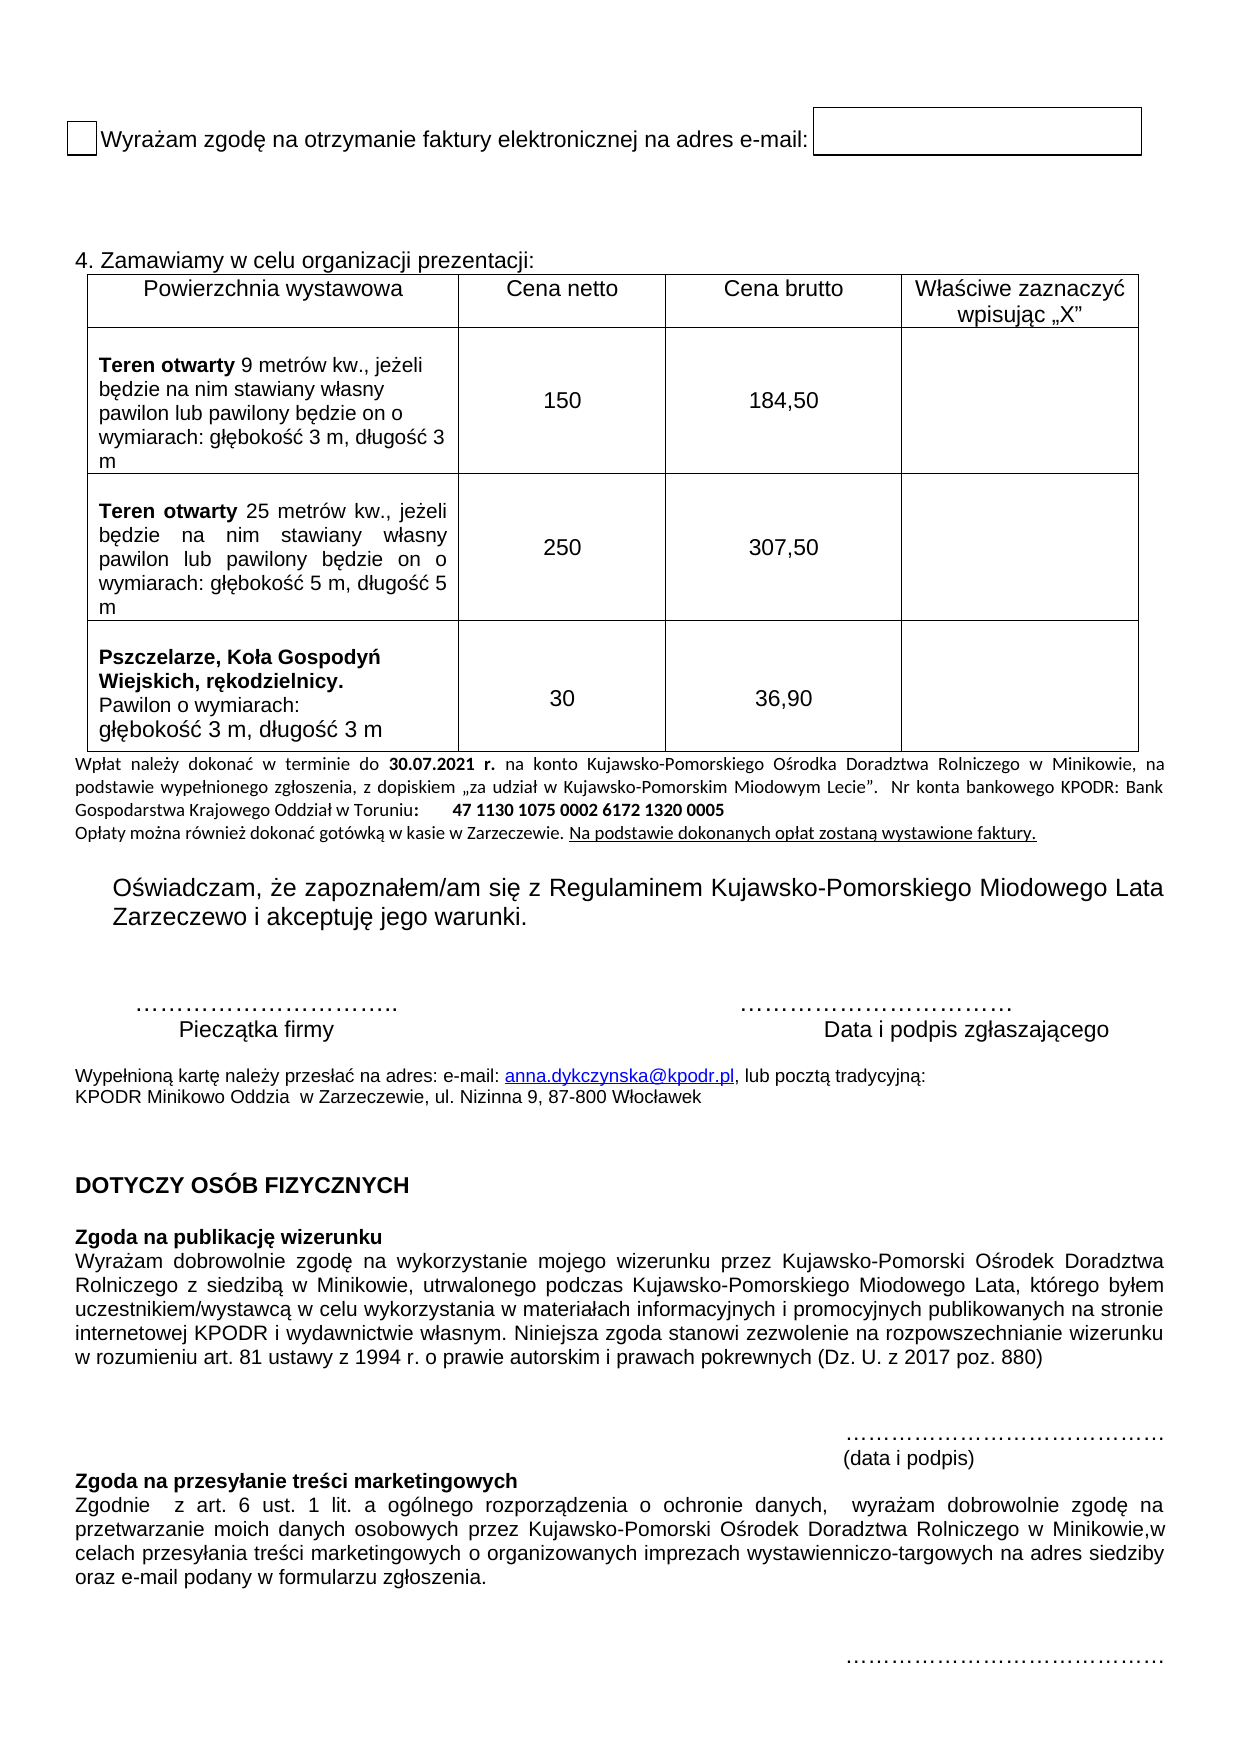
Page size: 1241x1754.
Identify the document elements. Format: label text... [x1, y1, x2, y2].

text Zgoda na publikację wizerunku [75, 1225, 1165, 1249]
text DOTYCZY OSÓB FIZYCZNYCH [75, 1172, 1165, 1198]
text KPODR Minikowo Oddzia w Zarzeczewie, ul. Nizinna 9, 87-800 Włocławek [75, 1086, 1165, 1107]
text (data i podpis) [75, 1445, 1165, 1469]
text Wypełnioną kartę należy przesłać na adres: e-mail: anna.dykczynska@kpodr.pl, lub pocztą tradycyjną: [75, 1064, 1165, 1086]
table_cell 307,50 [666, 474, 901, 619]
table_cell Teren otwarty 25 metrów kw., jeżeli będzie na nim stawiany własny pawilon lub pawilony będzie on o wymiarach: głębokość 5 m, długość 5 m [88, 474, 458, 619]
text Oświadczam, że zapoznałem/am się z Regulaminem Kujawsko-Pomorskiego Miodowego Lata Zarzeczewo i akceptuję jego warunki. [112, 873, 1165, 930]
table_cell Pszczelarze, Koła Gospodyń Wiejskich, rękodzielnicy. Pawilon o wymiarach: głębokość 3 m, długość 3 m [88, 621, 458, 751]
table_header Wyrażam zgodę na otrzymanie faktury elektronicznej na adres e-mail: [64, 101, 1168, 213]
table_cell Teren otwarty 9 metrów kw., jeżeli będzie na nim stawiany własny pawilon lub pawilony będzie on o wymiarach: głębokość 3 m, długość 3 m [88, 328, 458, 473]
table_header Cena netto [459, 275, 665, 327]
table_cell [902, 328, 1138, 473]
table_header Właściwe zaznaczyć wpisując „X” [902, 275, 1138, 327]
text Wyrażam dobrowolnie zgodę na wykorzystanie mojego wizerunku przez Kujawsko-Pomorski Ośrodek Doradztwa Rolniczego z siedzibą w Minikowie, utrwalonego podczas Kujawsko-Pomorskiego Miodowego Lata, którego byłem uczestnikiem/wystawcą w celu wykorzystania w materiałach informacyjnych i promocyjnych publikowanych na stronie internetowej KPODR i wydawnictwie własnym. Niniejsza zgoda stanowi zezwolenie na rozpowszechnianie wizerunku w rozumieniu art. 81 ustawy z 1994 r. o prawie autorskim i prawach pokrewnych (Dz. U. z 2017 poz. 880) [75, 1249, 1165, 1369]
table_cell 36,90 [666, 621, 901, 751]
text Zgoda na przesyłanie treści marketingowych [75, 1469, 1165, 1493]
table_header Cena brutto [666, 275, 901, 327]
text …………………………………… [75, 1642, 1165, 1668]
text ………………………….. …………………………… [75, 988, 1165, 1016]
text 4. Zamawiamy w celu organizacji prezentacji: [75, 247, 1165, 273]
table_cell 250 [459, 474, 665, 619]
table_cell 184,50 [666, 328, 901, 473]
text …………………………………… [75, 1419, 1165, 1445]
text Wpłat należy dokonać w terminie do 30.07.2021 r. na konto Kujawsko-Pomorskiego Ośrodka Doradztwa Rolniczego w Minikowie, na podstawie wypełnionego zgłoszenia, z dopiskiem „za udział w Kujawsko-Pomorskim Miodowym Lecie”. Nr konta bankowego KPODR: Bank Gospodarstwa Krajowego Oddział w Toruniu: 47 1130 1075 0002 6172 1320 0005 [75, 752, 1165, 821]
text Opłaty można również dokonać gotówką w kasie w Zarzeczewie. Na podstawie dokonanych opłat zostaną wystawione faktury. [75, 821, 1165, 844]
table_header Powierzchnia wystawowa [88, 275, 458, 327]
text Zgodnie z art. 6 ust. 1 lit. a ogólnego rozporządzenia o ochronie danych, wyrażam dobrowolnie zgodę na przetwarzanie moich danych osobowych przez Kujawsko-Pomorski Ośrodek Doradztwa Rolniczego w Minikowie,w celach przesyłania treści marketingowych o organizowanych imprezach wystawienniczo-targowych na adres siedziby oraz e-mail podany w formularzu zgłoszenia. [75, 1493, 1165, 1589]
table_cell 150 [459, 328, 665, 473]
table_cell 30 [459, 621, 665, 751]
text Pieczątka firmy Data i podpis zgłaszającego [99, 1016, 1165, 1043]
table_cell [902, 474, 1138, 619]
table_cell [902, 621, 1138, 751]
